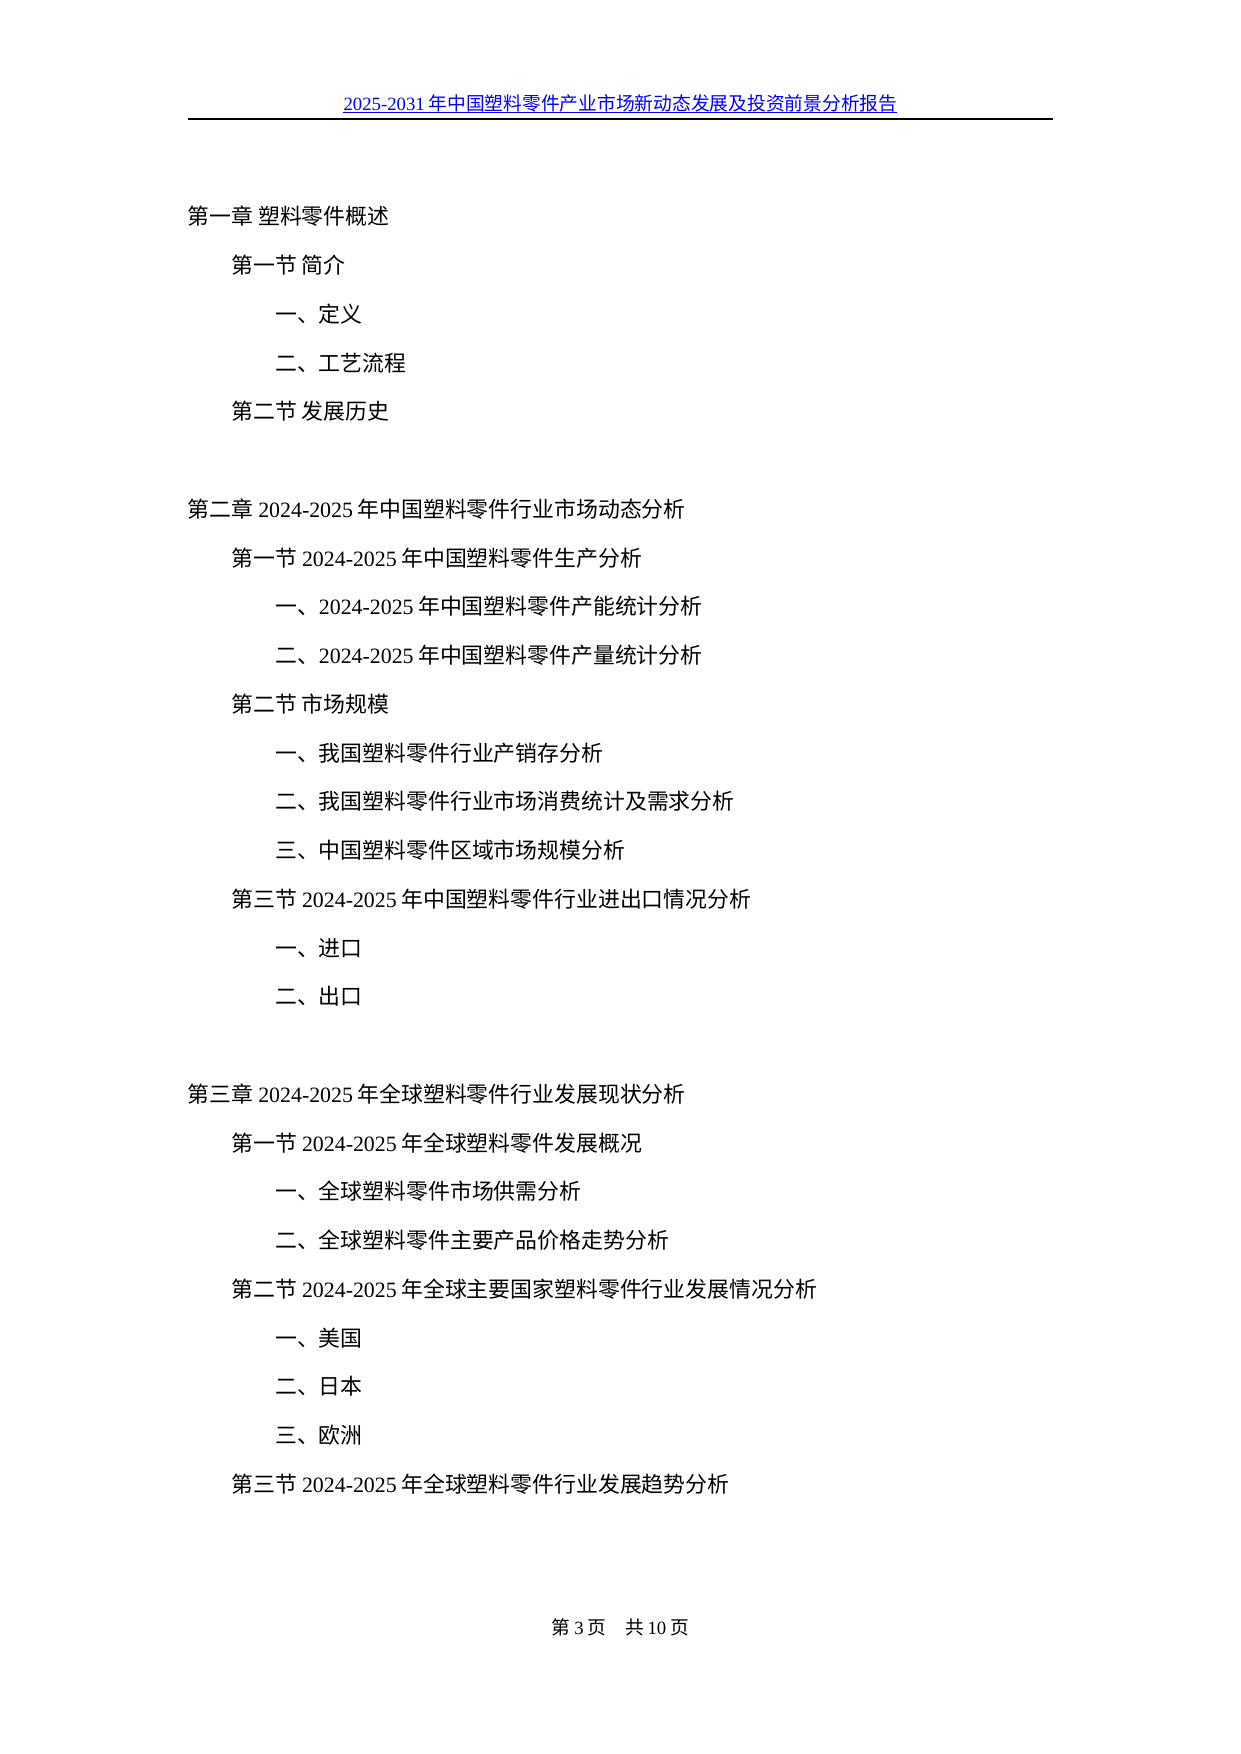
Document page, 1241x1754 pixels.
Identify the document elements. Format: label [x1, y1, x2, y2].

text [187, 150, 1053, 1499]
